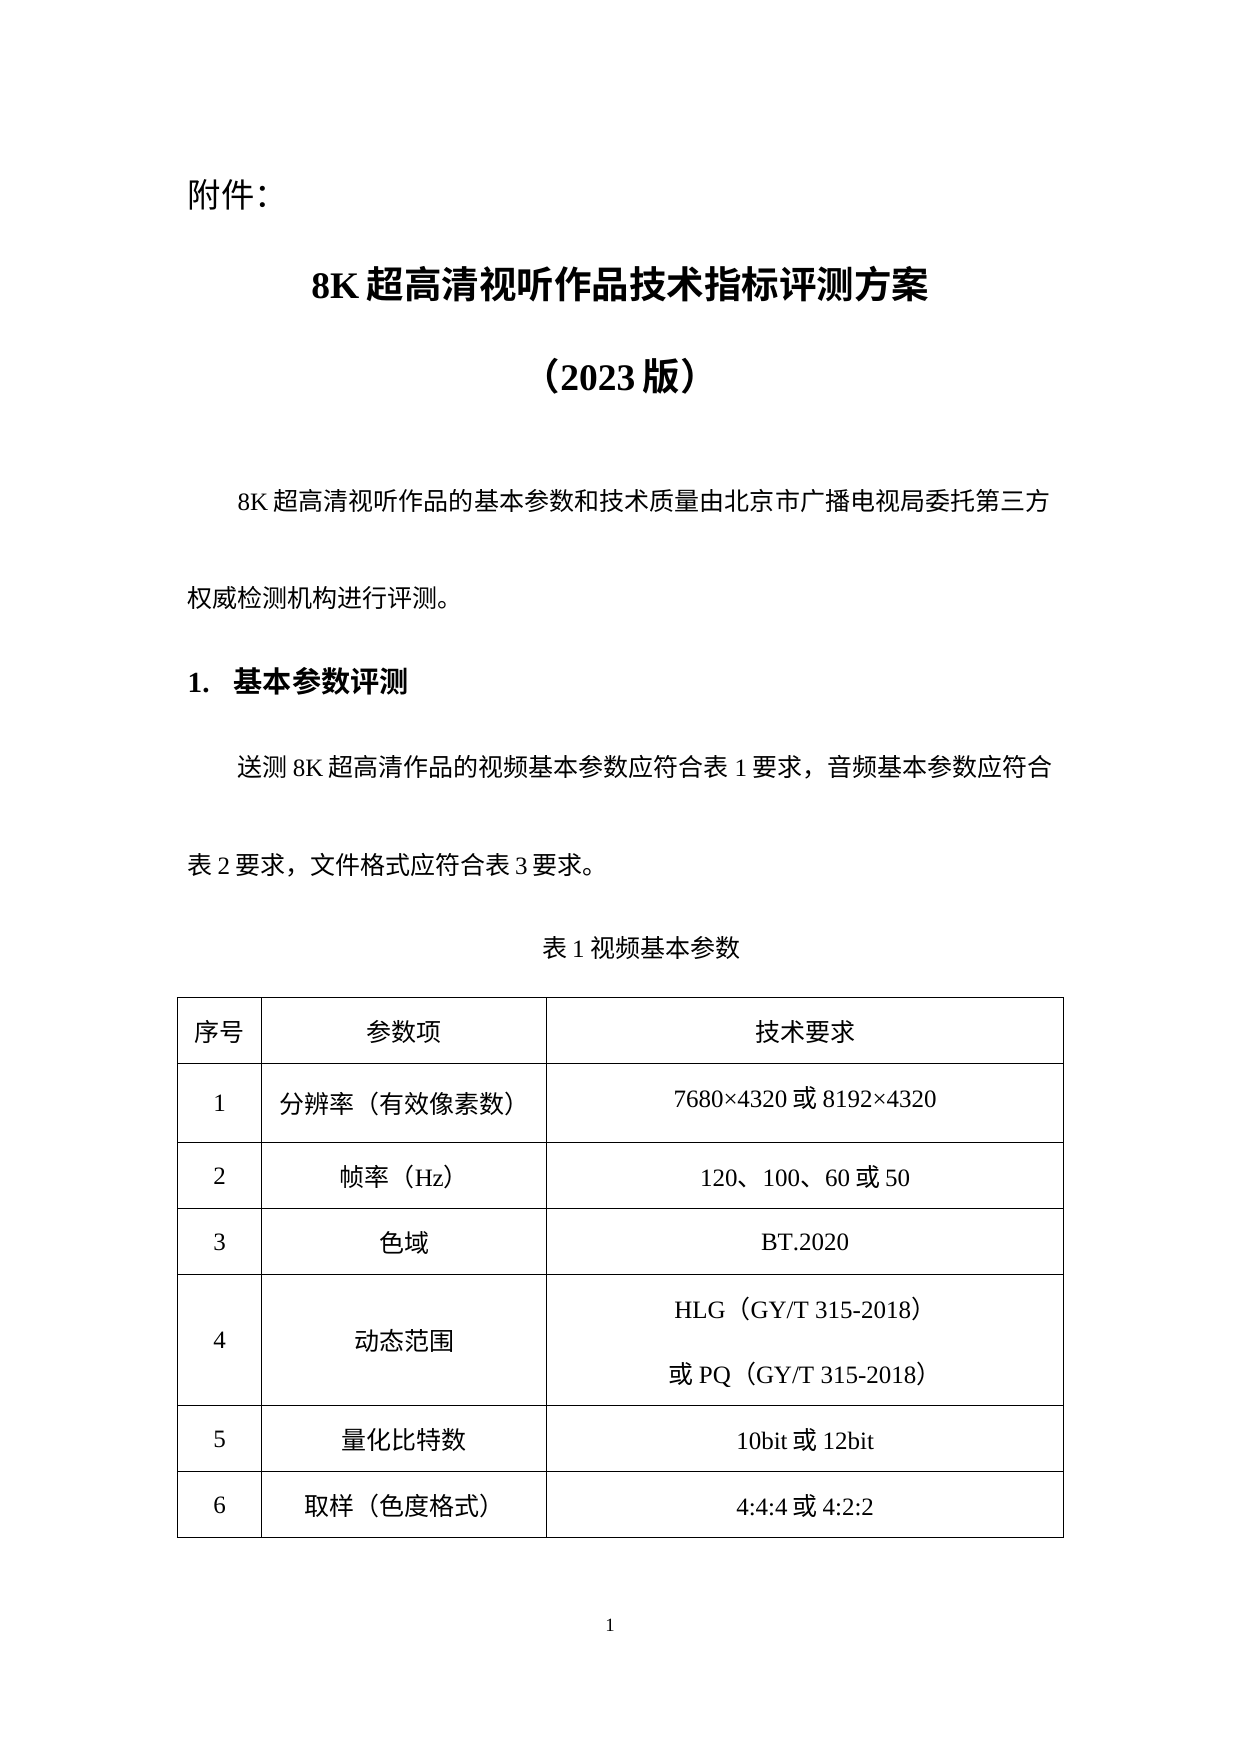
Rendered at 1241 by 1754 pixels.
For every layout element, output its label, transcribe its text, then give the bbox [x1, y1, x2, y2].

table_cell 4:4:4或4:2:2 [547, 1472, 1063, 1537]
table_cell 量化比特数 [262, 1406, 546, 1471]
table_cell 3 [178, 1209, 261, 1274]
table_cell HLG（GY/T 315-2018） 或PQ（GY/T 315-2018） [547, 1275, 1063, 1405]
table_cell 6 [178, 1472, 261, 1537]
table_cell 动态范围 [262, 1275, 546, 1405]
text 8K超高清视听作品技术指标评测方案 [187, 250, 1053, 315]
list 基本参数评测 [187, 647, 1053, 712]
table_cell 5 [178, 1406, 261, 1471]
table_cell 120、100、60或50 [547, 1143, 1063, 1208]
table_cell BT.2020 [547, 1209, 1063, 1274]
table_cell 4 [178, 1275, 261, 1405]
text 8K超高清视听作品的基本参数和技术质量由北京市广播电视局委托第三方权威检测机构进行评测。 [187, 467, 1053, 629]
table_cell 分辨率（有效像素数） [262, 1064, 546, 1142]
text 附件： [187, 161, 1053, 226]
text 送测8K超高清作品的视频基本参数应符合表1要求，音频基本参数应符合表2要求，文件格式应符合表3要求。 [187, 733, 1053, 896]
table_cell 帧率（Hz） [262, 1143, 546, 1208]
table_header 序号 [178, 998, 261, 1063]
table_cell 1 [178, 1064, 261, 1142]
table_cell 10bit或12bit [547, 1406, 1063, 1471]
table_cell 取样（色度格式） [262, 1472, 546, 1537]
table_header 参数项 [262, 998, 546, 1063]
table_cell 7680×4320或8192×4320 [547, 1064, 1063, 1142]
text 表1 视频基本参数 [187, 914, 1053, 979]
table_cell 2 [178, 1143, 261, 1208]
table_cell 色域 [262, 1209, 546, 1274]
table_header 技术要求 [547, 998, 1063, 1063]
text （2023版） [187, 342, 1053, 407]
